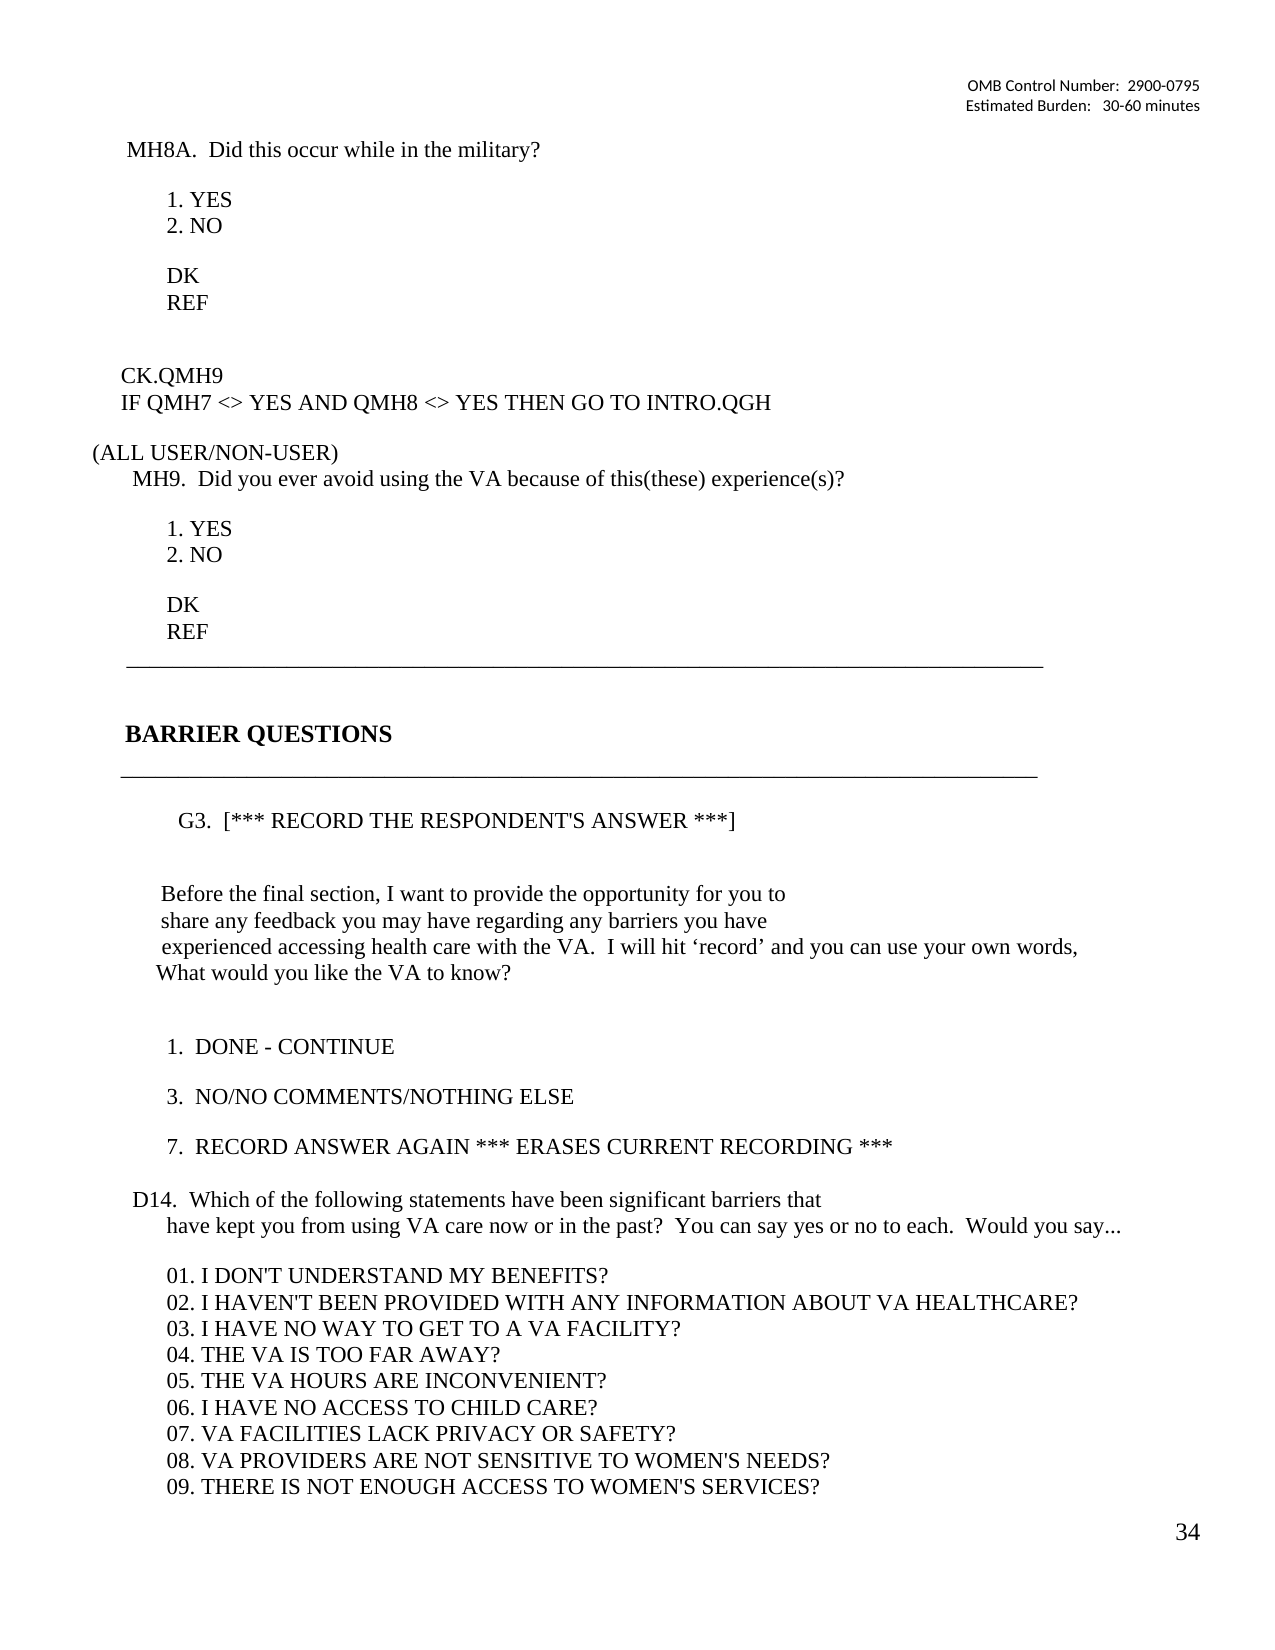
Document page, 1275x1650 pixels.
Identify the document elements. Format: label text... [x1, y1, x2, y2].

text MH9. Did you ever avoid using the VA because of this(these) experience(s)? [75, 465, 1200, 491]
text have kept you from using VA care now or in the past? You can say yes or no to each. Would you say... [75, 1212, 1200, 1238]
text 07. VA FACILITIES LACK PRIVACY OR SAFETY? [75, 1420, 1200, 1447]
text 04. THE VA IS TOO FAR AWAY? [75, 1341, 1200, 1368]
text 08. VA PROVIDERS ARE NOT SENSITIVE TO WOMEN'S NEEDS? [75, 1447, 1200, 1473]
text 1. DONE - CONTINUE [75, 1033, 1200, 1059]
text DK [75, 262, 1200, 289]
text share any feedback you may have regarding any barriers you have [75, 907, 1200, 933]
text G3. [*** RECORD THE RESPONDENT'S ANSWER ***] [75, 807, 1200, 833]
text (ALL USER/NON-USER) [75, 439, 1200, 465]
text CK.QMH9 [75, 362, 1200, 389]
text MH8A. Did this occur while in the military? [75, 136, 1200, 162]
subtitle BARRIER QUESTIONS [75, 719, 1200, 748]
text IF QMH7 <> YES AND QMH8 <> YES THEN GO TO INTRO.QGH [75, 389, 1200, 415]
text 02. I HAVEN'T BEEN PROVIDED WITH ANY INFORMATION ABOUT VA HEALTHCARE? [75, 1288, 1200, 1315]
text 1. YES [75, 186, 1200, 212]
text 1. YES [75, 515, 1200, 541]
text Before the final section, I want to provide the opportunity for you to [75, 880, 1200, 907]
text D14. Which of the following statements have been significant barriers that [75, 1186, 1200, 1212]
text 3. NO/NO COMMENTS/NOTHING ELSE [75, 1083, 1200, 1109]
text 2. NO [75, 541, 1200, 568]
text ________________________________________________________________________________ [75, 644, 1200, 670]
text REF [75, 618, 1200, 644]
text 2. NO [75, 212, 1200, 239]
text experienced accessing health care with the VA. I will hit ‘record’ and you can use your own words, [150, 933, 1200, 959]
text 06. I HAVE NO ACCESS TO CHILD CARE? [75, 1394, 1200, 1420]
text 7. RECORD ANSWER AGAIN *** ERASES CURRENT RECORDING *** [75, 1133, 1200, 1159]
text 01. I DON'T UNDERSTAND MY BENEFITS? [75, 1262, 1200, 1288]
text DK [75, 591, 1200, 618]
text What would you like the VA to know? [150, 959, 1200, 986]
text 03. I HAVE NO WAY TO GET TO A VA FACILITY? [75, 1315, 1200, 1341]
text REF [75, 289, 1200, 315]
text ________________________________________________________________________________ [75, 754, 1200, 780]
text 09. THERE IS NOT ENOUGH ACCESS TO WOMEN'S SERVICES? [75, 1473, 1200, 1499]
text 05. THE VA HOURS ARE INCONVENIENT? [75, 1368, 1200, 1394]
